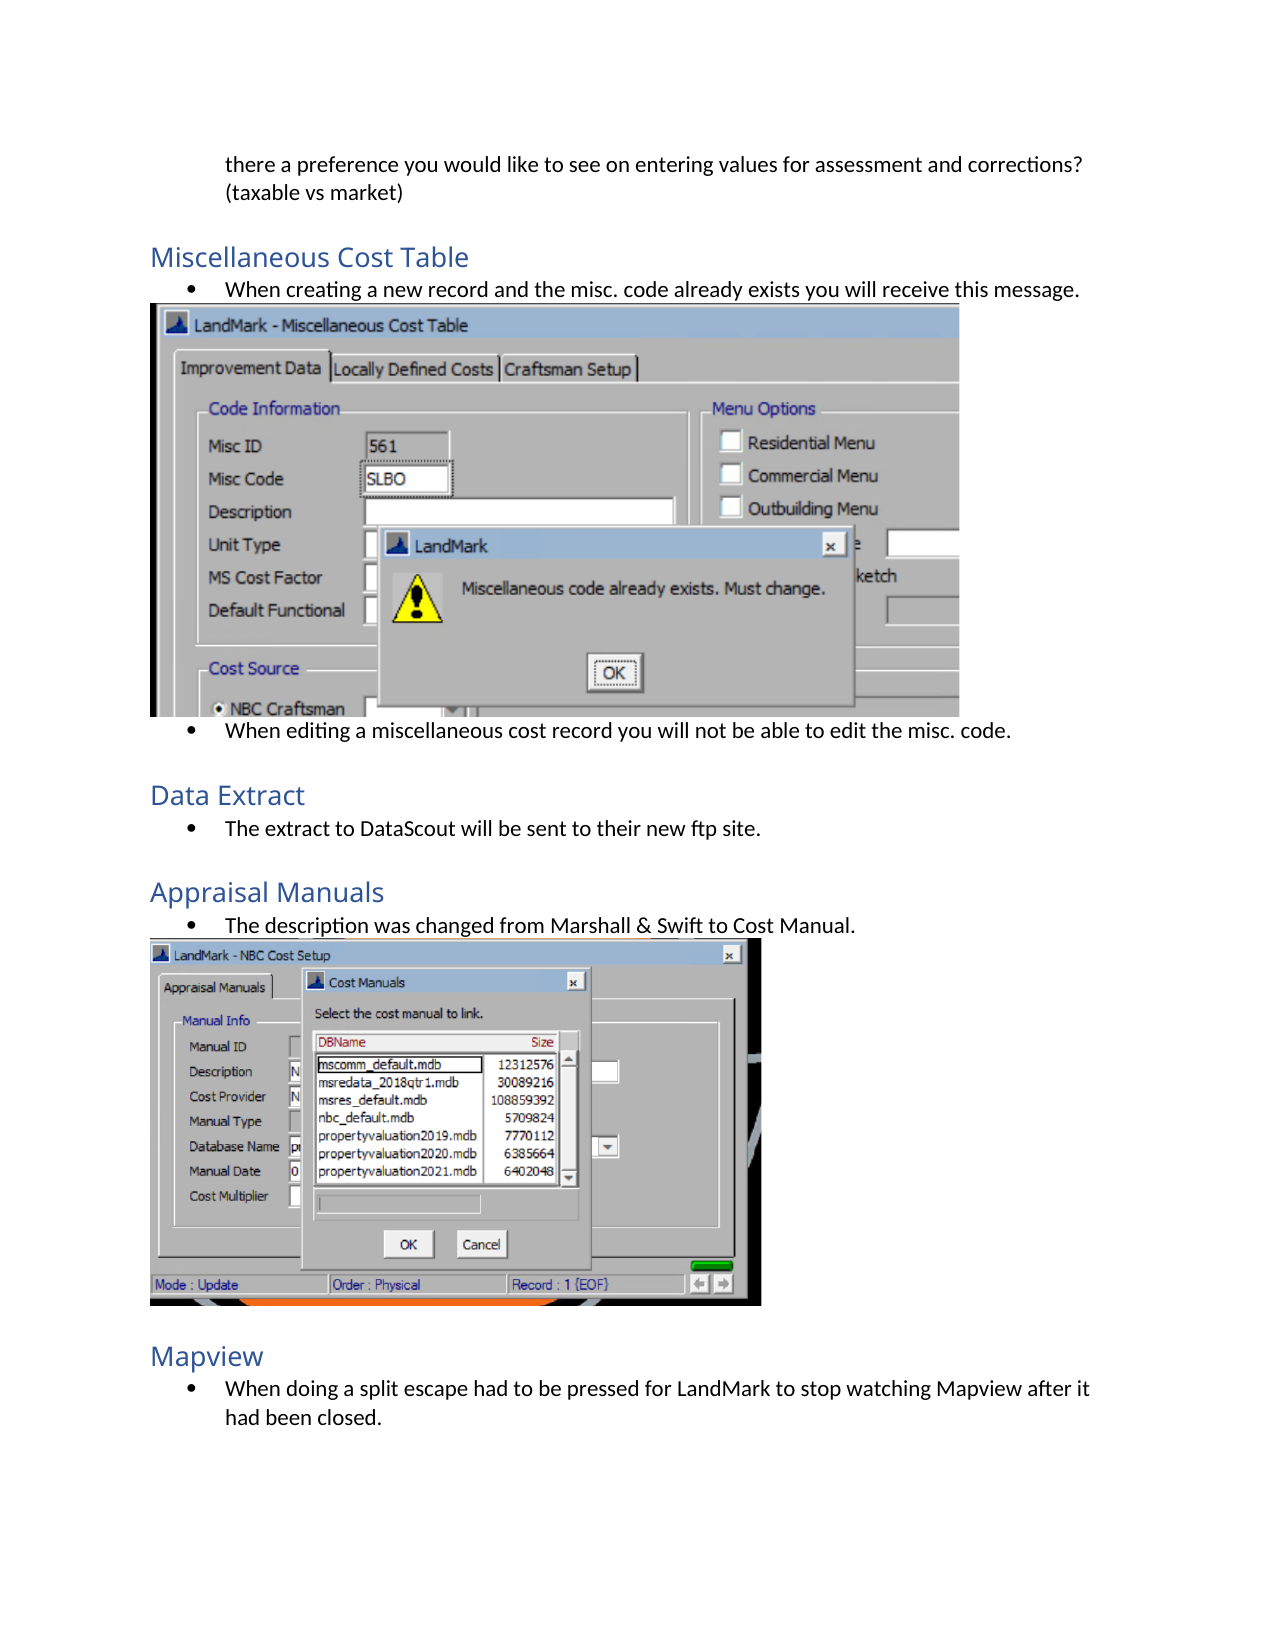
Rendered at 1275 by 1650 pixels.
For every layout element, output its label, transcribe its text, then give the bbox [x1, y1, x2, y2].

list When doing a split escape had to be pressed for LandMark to stop watching Mapview after it had been closed. [187, 1374, 1125, 1431]
picture [150, 303, 960, 717]
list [187, 150, 1125, 206]
list The description was changed from Marshall & Swift to Cost Manual. [187, 911, 1125, 939]
subtitle Appraisal Manuals [150, 874, 1125, 911]
subtitle Mapview [150, 1338, 1125, 1374]
subtitle Miscellaneous Cost Table [150, 238, 1125, 275]
subtitle Data Extract [150, 777, 1125, 814]
list When creating a new record and the misc. code already exists you will receive this message. [187, 275, 1125, 303]
list The extract to DataScout will be sent to their new ftp site. [187, 814, 1125, 842]
list When editing a miscellaneous cost record you will not be able to edit the misc. code. [187, 717, 1125, 745]
picture [150, 938, 762, 1306]
